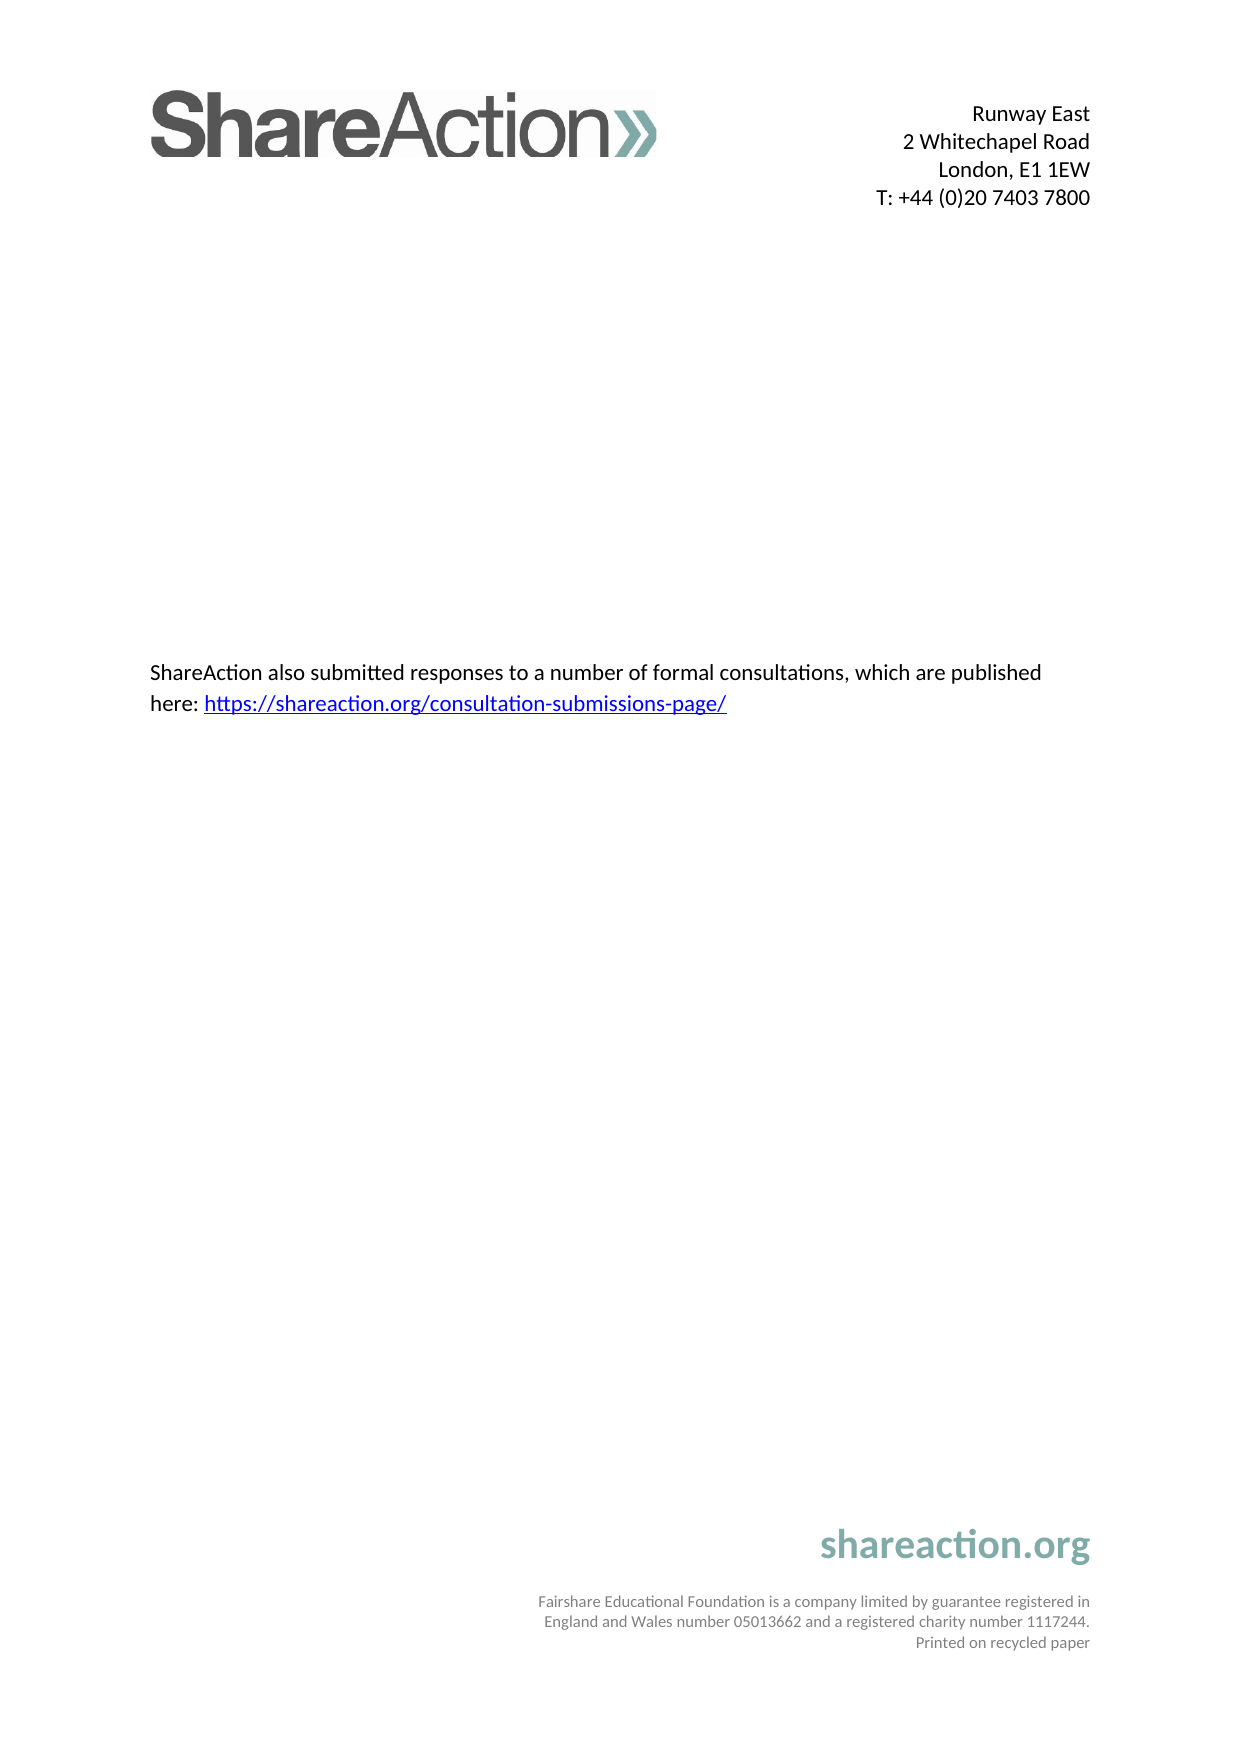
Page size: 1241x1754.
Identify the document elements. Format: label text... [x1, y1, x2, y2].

text ShareAction also submitted responses to a number of formal consultations, which are published here: https://shareaction.org/consultation-submissions-page/ [150, 658, 1090, 717]
picture [150, 90, 656, 156]
